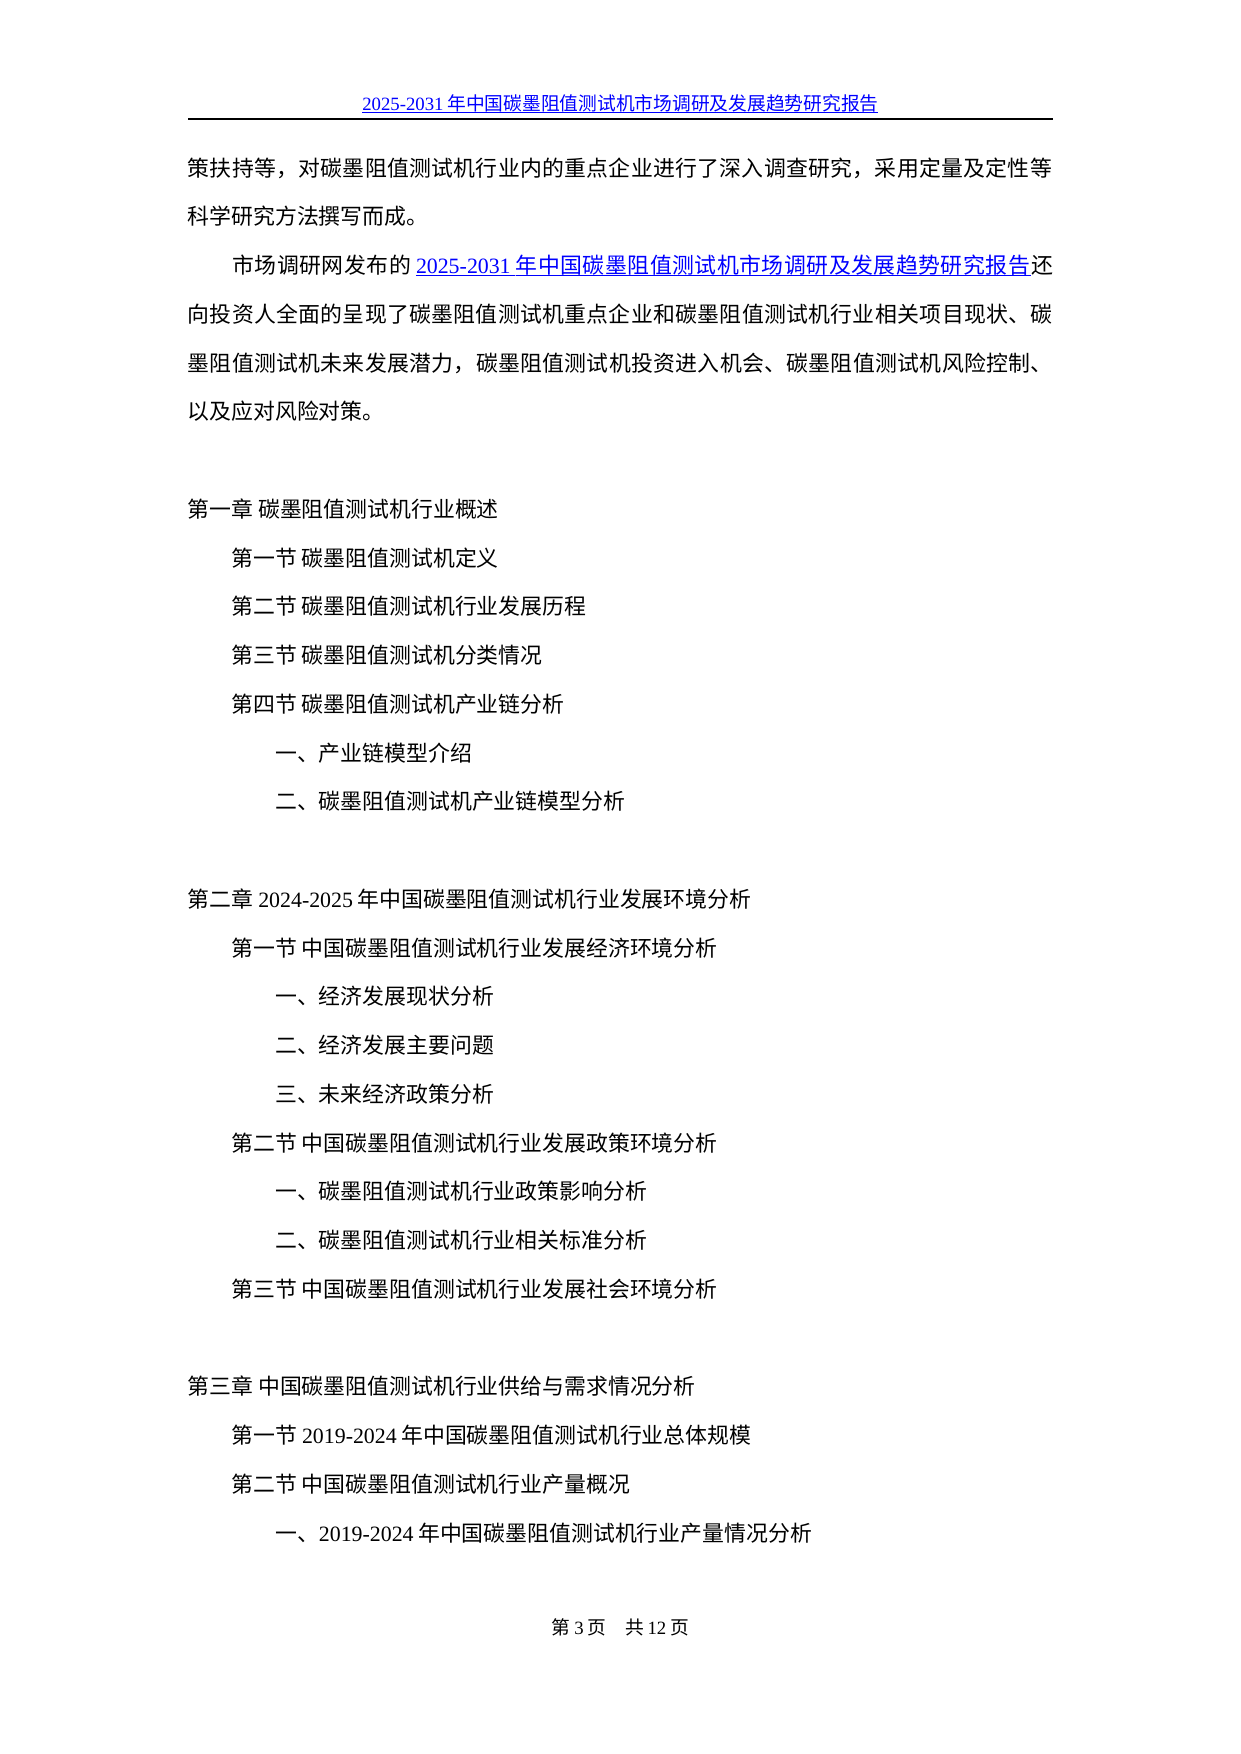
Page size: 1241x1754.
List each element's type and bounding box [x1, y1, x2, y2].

text [187, 150, 1053, 1548]
